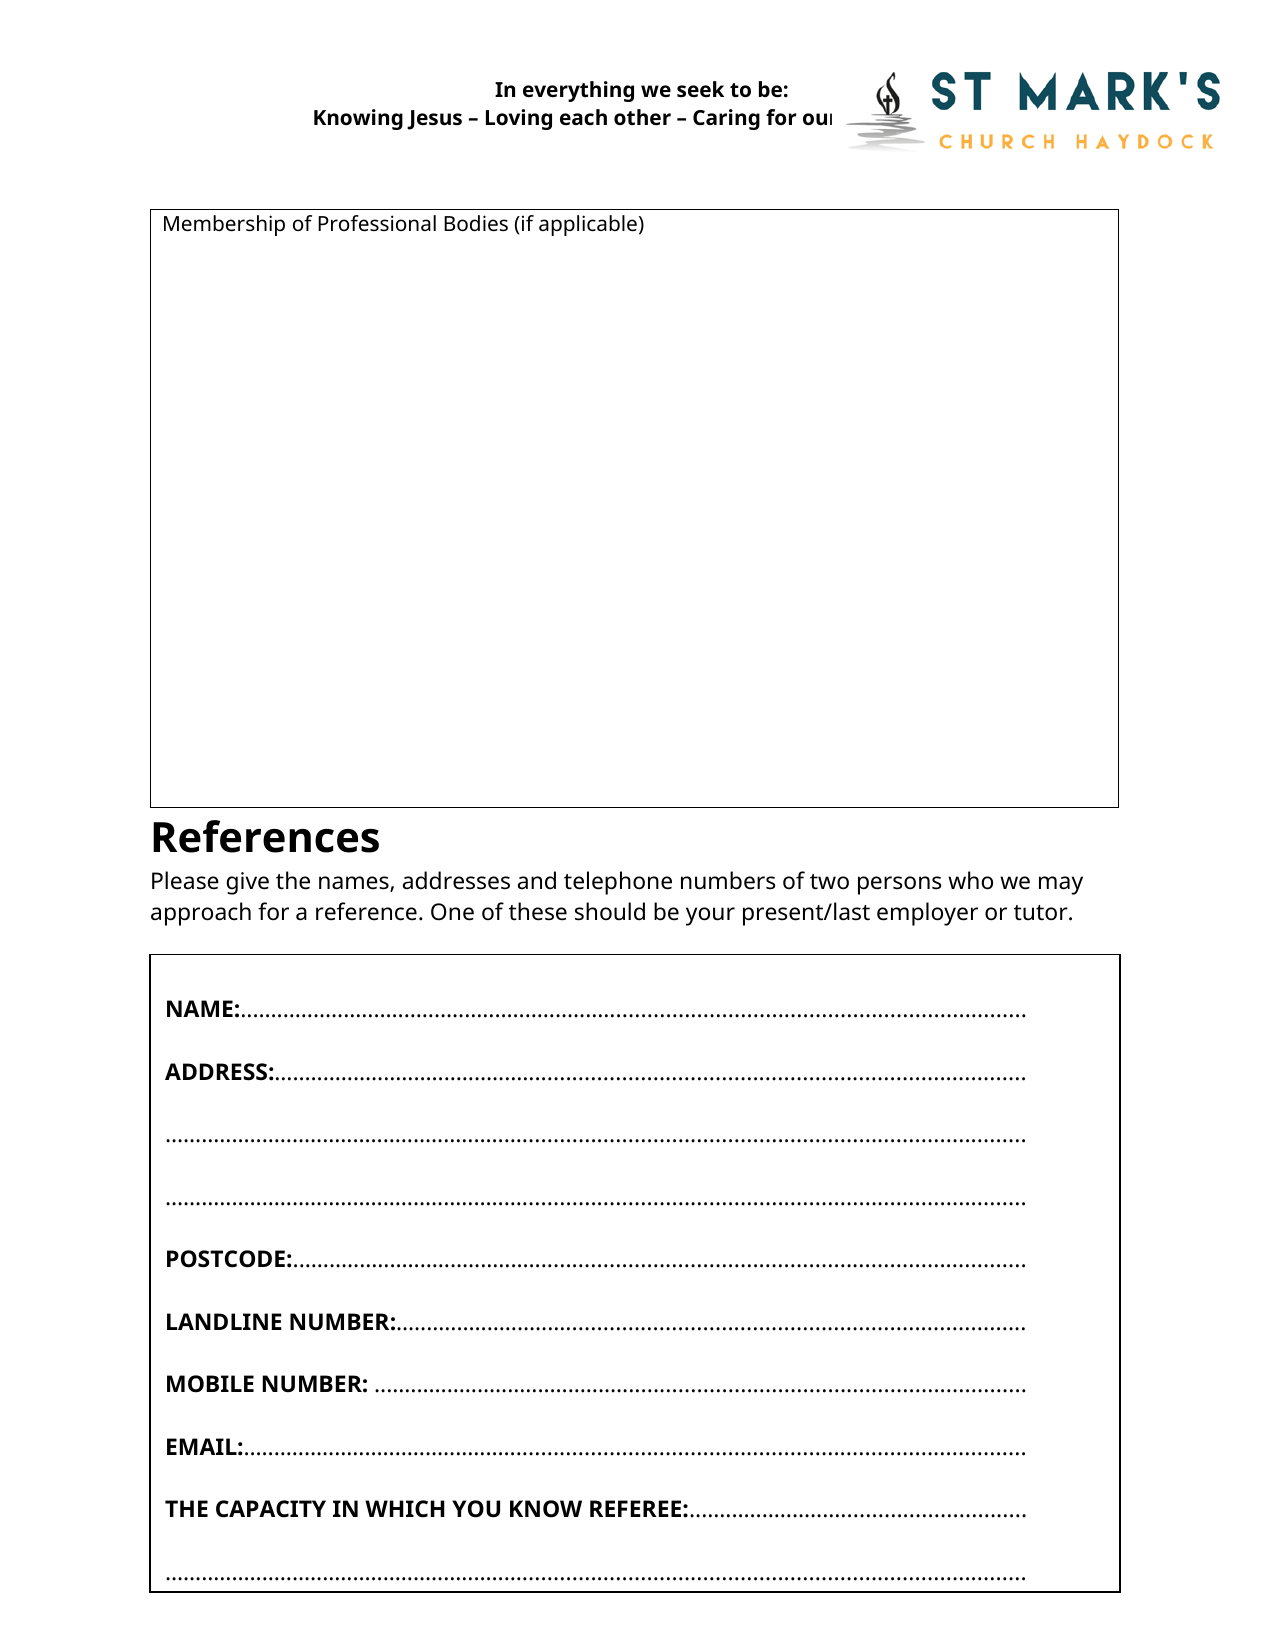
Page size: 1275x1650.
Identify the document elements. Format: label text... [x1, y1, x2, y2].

table_header Membership of Professional Bodies (if applicable) [151, 210, 1118, 807]
text References [150, 808, 1125, 864]
picture [930, 50, 1117, 176]
text Please give the names, addresses and telephone numbers of two persons who we may approach for a reference. One of these should be your present/last employer or tutor. [150, 864, 1125, 927]
